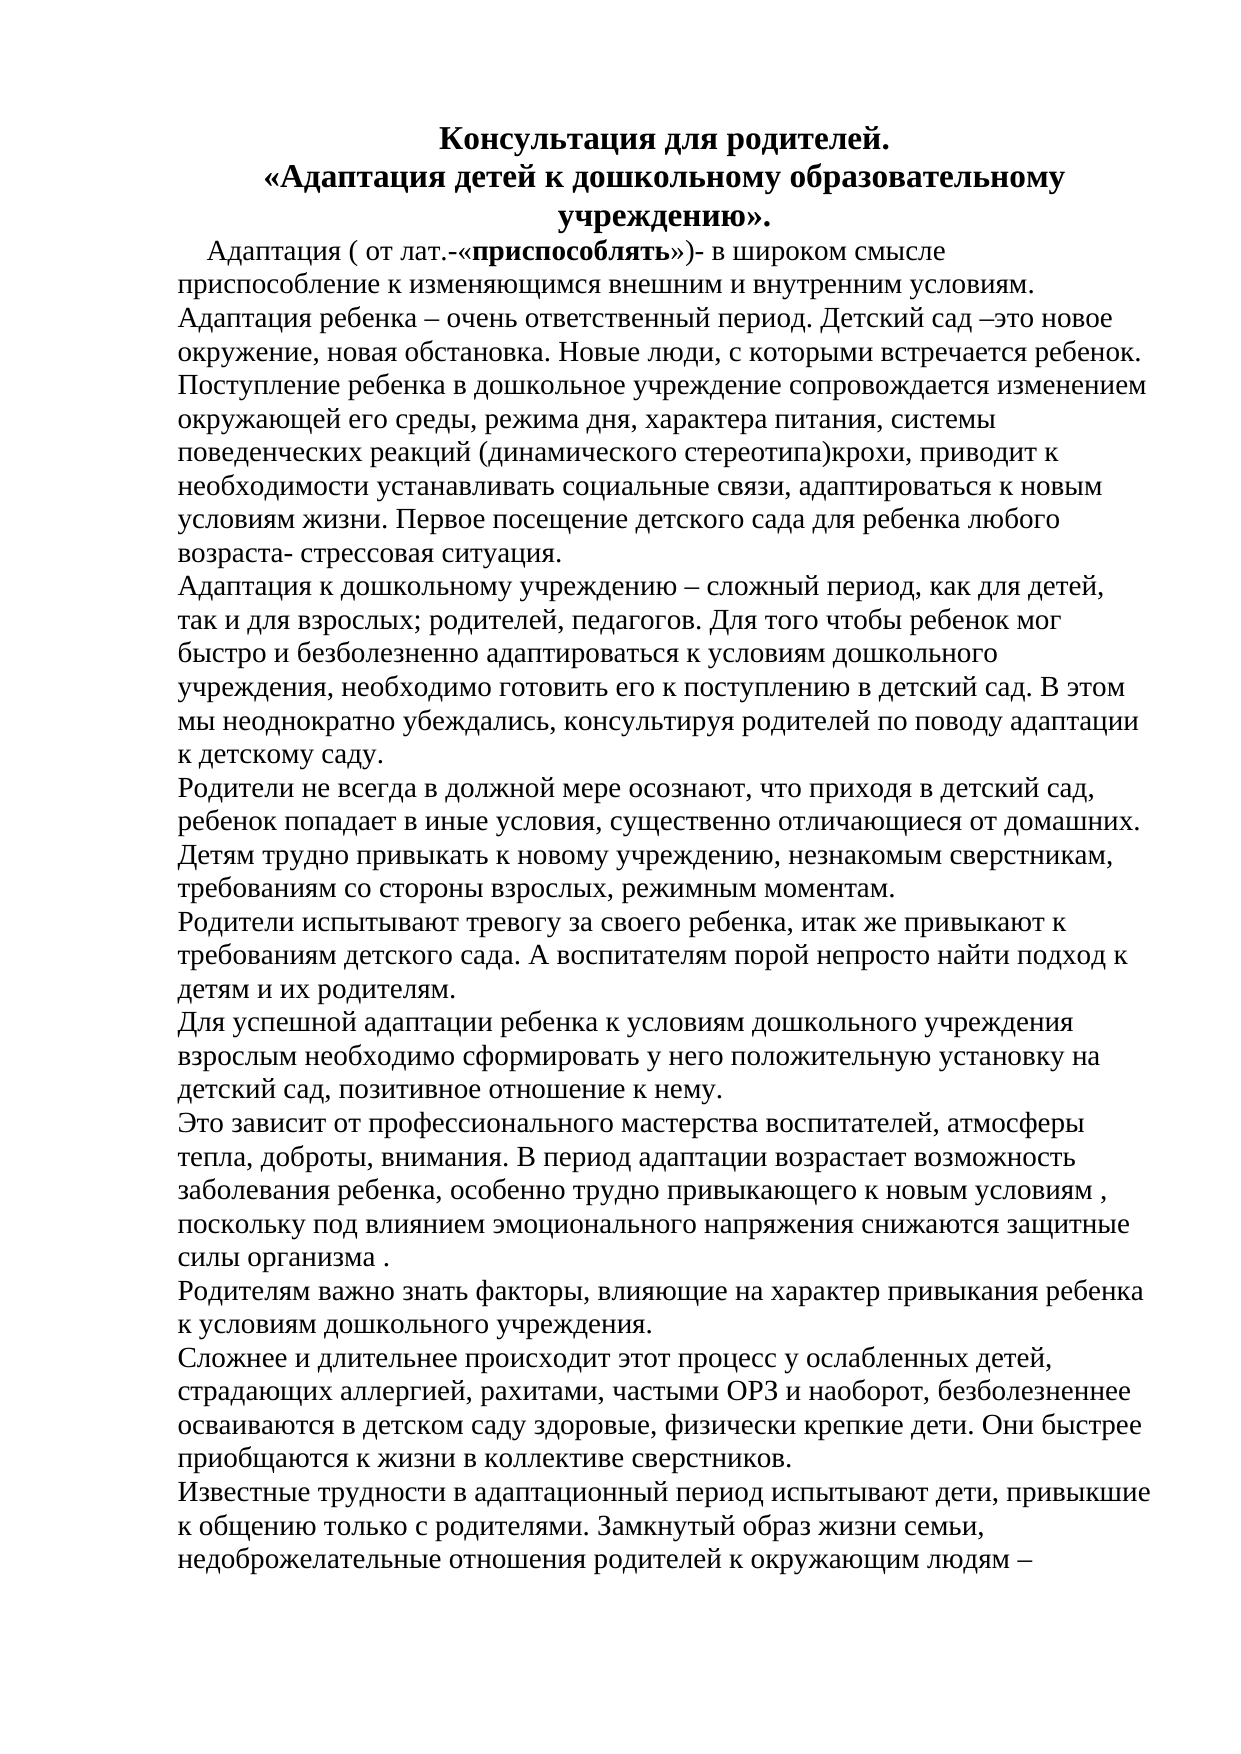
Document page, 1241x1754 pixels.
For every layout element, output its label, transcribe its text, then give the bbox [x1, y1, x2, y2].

text Детям трудно привыкать к новому учреждению, незнакомым сверстникам, требованиям со стороны взрослых, режимным моментам. [177, 837, 1152, 904]
text Сложнее и длительнее происходит этот процесс у ослабленных детей, страдающих аллергией, рахитами, частыми ОРЗ и наоборот, безболезненнее осваиваются в детском саду здоровые, физически крепкие дети. Они быстрее приобщаются к жизни в коллективе сверстников. [177, 1340, 1152, 1474]
text Родители не всегда в должной мере осознают, что приходя в детский сад, ребенок попадает в иные условия, существенно отличающиеся от домашних. [177, 770, 1152, 837]
text Консультация для родителей. [177, 118, 1152, 156]
text Адаптация ребенка – очень ответственный период. Детский сад –это новое окружение, новая обстановка. Новые люди, с которыми встречается ребенок. [177, 300, 1152, 367]
text Адаптация ( от лат.-«приспособлять»)- в широком смысле приспособление к изменяющимся внешним и внутренним условиям. [177, 233, 1152, 300]
text Родители испытывают тревогу за своего ребенка, итак же привыкают к требованиям детского сада. А воспитателям порой непросто найти подход к детям и их родителям. [177, 904, 1152, 1004]
text Это зависит от профессионального мастерства воспитателей, атмосферы тепла, доброты, внимания. В период адаптации возрастает возможность заболевания ребенка, особенно трудно привыкающего к новым условиям , поскольку под влиянием эмоционального напряжения снижаются защитные силы организма . [177, 1105, 1152, 1273]
text Для успешной адаптации ребенка к условиям дошкольного учреждения взрослым необходимо сформировать у него положительную установку на детский сад, позитивное отношение к нему. [177, 1004, 1152, 1105]
text Поступление ребенка в дошкольное учреждение сопровождается изменением окружающей его среды, режима дня, характера питания, системы поведенческих реакций (динамического стереотипа)крохи, приводит к необходимости устанавливать социальные связи, адаптироваться к новым условиям жизни. Первое посещение детского сада для ребенка любого возраста- стрессовая ситуация. [177, 367, 1152, 568]
text Родителям важно знать факторы, влияющие на характер привыкания ребенка к условиям дошкольного учреждения. [177, 1273, 1152, 1340]
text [177, 1474, 1152, 1575]
text «Адаптация детей к дошкольному образовательному учреждению». [177, 156, 1152, 233]
text Адаптация к дошкольному учреждению – сложный период, как для детей, так и для взрослых; родителей, педагогов. Для того чтобы ребенок мог быстро и безболезненно адаптироваться к условиям дошкольного учреждения, необходимо готовить его к поступлению в детский сад. В этом мы неоднократно убеждались, консультируя родителей по поводу адаптации к детскому саду. [177, 568, 1152, 770]
